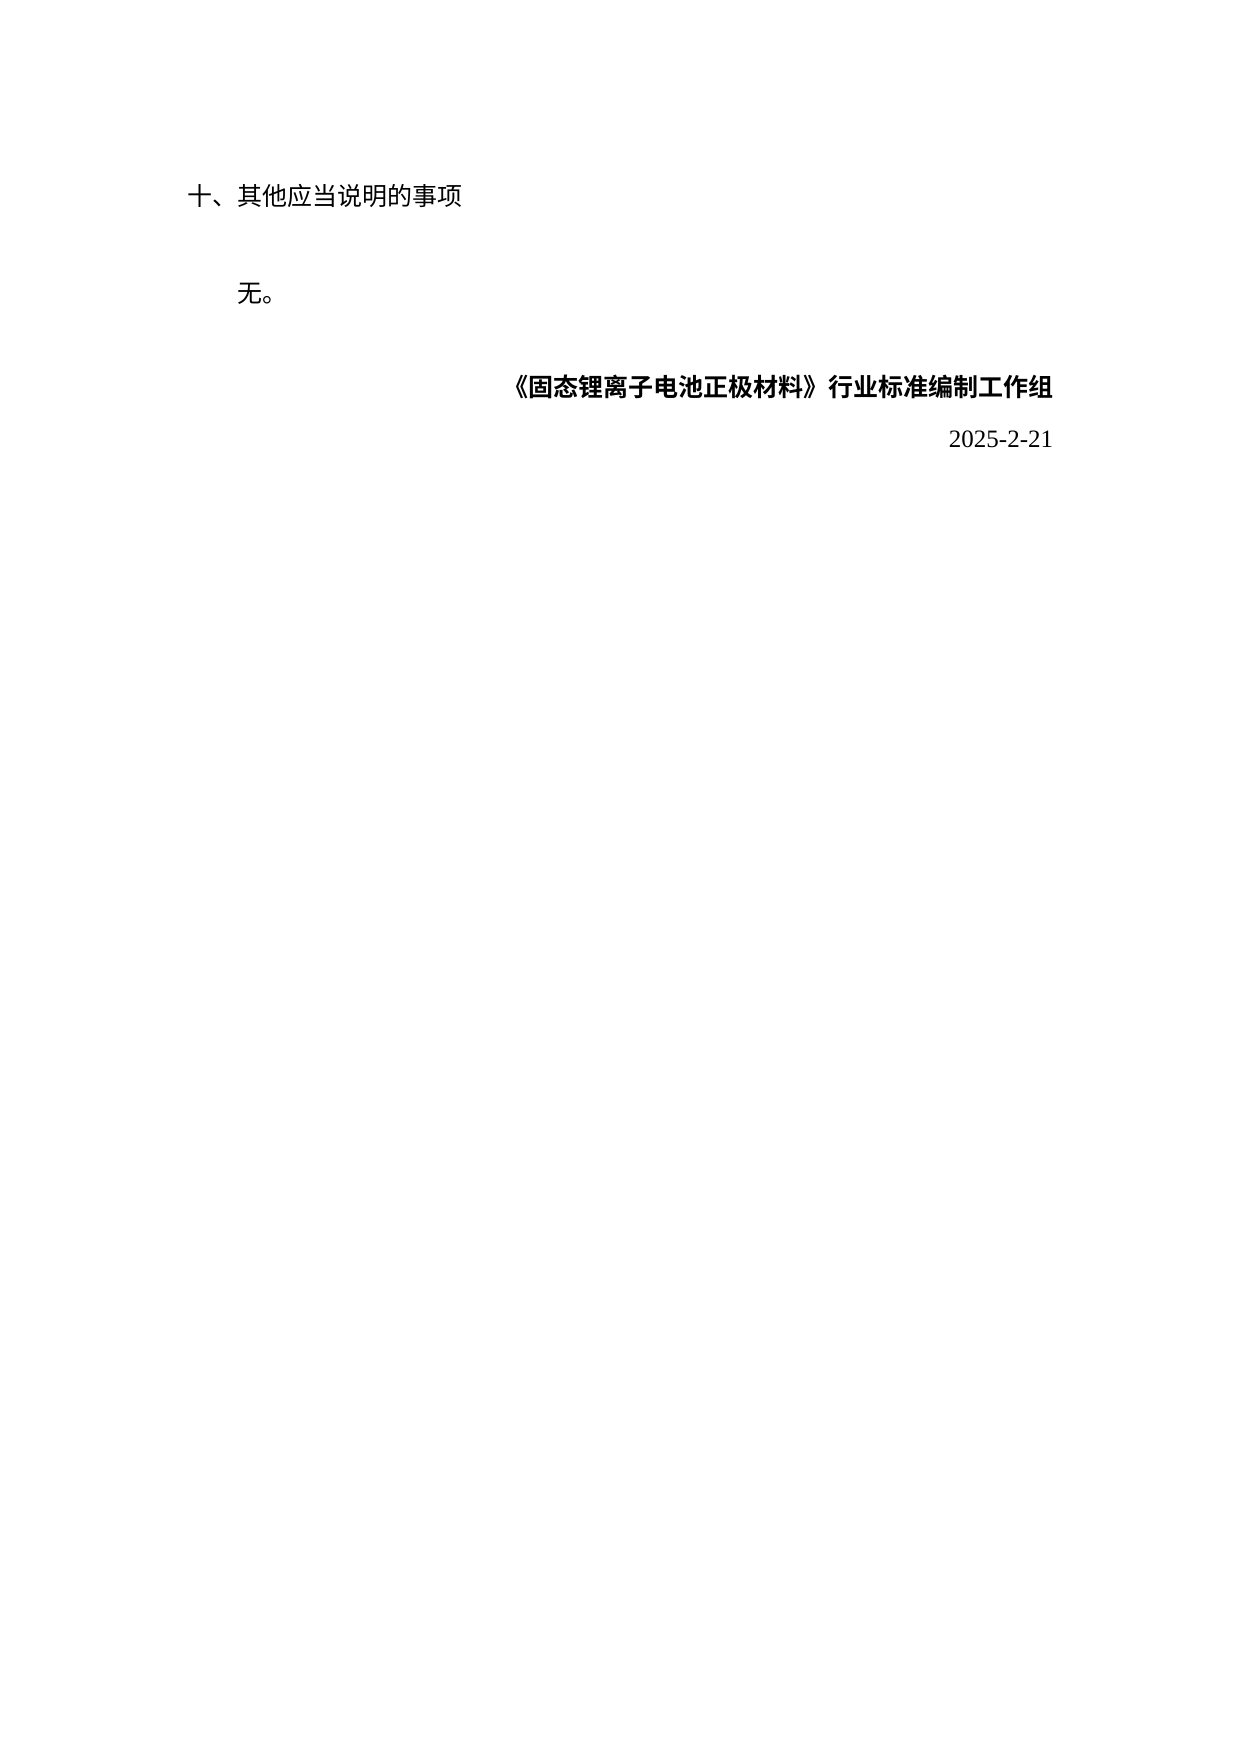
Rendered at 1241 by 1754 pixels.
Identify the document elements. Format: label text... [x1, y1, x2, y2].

text 无。 [187, 259, 1053, 324]
text 2025-2-21 [187, 422, 1053, 454]
text 《固态锂离子电池正极材料》行业标准编制工作组 [187, 368, 1053, 404]
text 十、其他应当说明的事项 [187, 162, 1053, 227]
